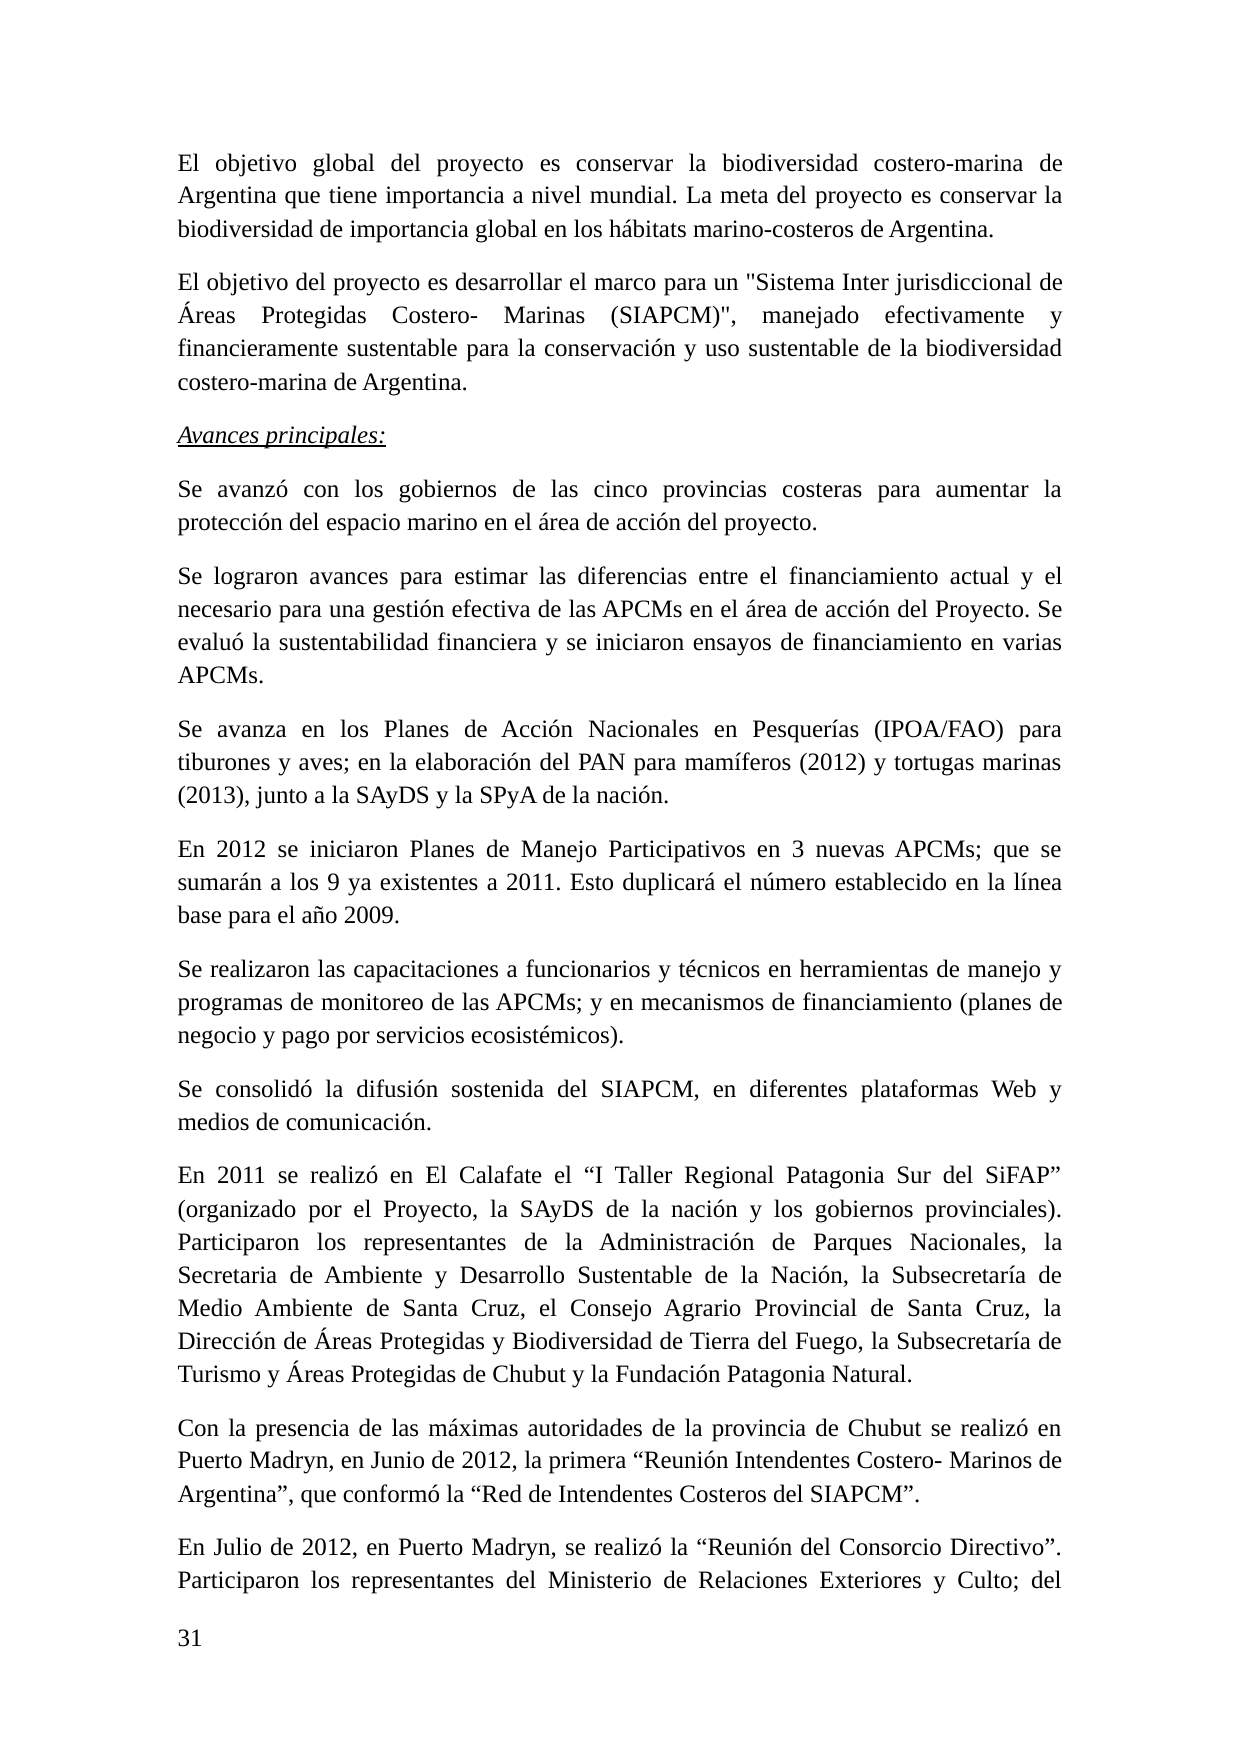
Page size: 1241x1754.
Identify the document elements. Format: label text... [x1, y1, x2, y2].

text Con la presencia de las máximas autoridades de la provincia de Chubut se realizó en Puerto Madryn, en Junio de 2012, la primera “Reunión Intendentes Costero- Marinos de Argentina”, que conformó la “Red de Intendentes Costeros del SIAPCM”. [177, 1413, 1063, 1507]
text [177, 1532, 1063, 1594]
text Se avanza en los Planes de Acción Nacionales en Pesquerías (IPOA/FAO) para tiburones y aves; en la elaboración del PAN para mamíferos (2012) y tortugas marinas (2013), junto a la SAyDS y la SPyA de la nación. [177, 714, 1063, 809]
text Avances principales: [177, 420, 1063, 449]
text Se lograron avances para estimar las diferencias entre el financiamiento actual y el necesario para una gestión efectiva de las APCMs en el área de acción del Proyecto. Se evaluó la sustentabilidad financiera y se iniciaron ensayos de financiamiento en varias APCMs. [177, 561, 1063, 689]
text En 2012 se iniciaron Planes de Manejo Participativos en 3 nuevas APCMs; que se sumarán a los 9 ya existentes a 2011. Esto duplicará el número establecido en la línea base para el año 2009. [177, 834, 1063, 929]
text En 2011 se realizó en El Calafate el “I Taller Regional Patagonia Sur del SiFAP” (organizado por el Proyecto, la SAyDS de la nación y los gobiernos provinciales). Participaron los representantes de la Administración de Parques Nacionales, la Secretaria de Ambiente y Desarrollo Sustentable de la Nación, la Subsecretaría de Medio Ambiente de Santa Cruz, el Consejo Agrario Provincial de Santa Cruz, la Dirección de Áreas Protegidas y Biodiversidad de Tierra del Fuego, la Subsecretaría de Turismo y Áreas Protegidas de Chubut y la Fundación Patagonia Natural. [177, 1161, 1063, 1387]
text Se avanzó con los gobiernos de las cinco provincias costeras para aumentar la protección del espacio marino en el área de acción del proyecto. [177, 474, 1063, 536]
text El objetivo global del proyecto es conservar la biodiversidad costero-marina de Argentina que tiene importancia a nivel mundial. La meta del proyecto es conservar la biodiversidad de importancia global en los hábitats marino-costeros de Argentina. [177, 148, 1063, 242]
text El objetivo del proyecto es desarrollar el marco para un "Sistema Inter jurisdiccional de Áreas Protegidas Costero- Marinas (SIAPCM)", manejado efectivamente y financieramente sustentable para la conservación y uso sustentable de la biodiversidad costero-marina de Argentina. [177, 267, 1063, 395]
text Se realizaron las capacitaciones a funcionarios y técnicos en herramientas de manejo y programas de monitoreo de las APCMs; y en mecanismos de financiamiento (planes de negocio y pago por servicios ecosistémicos). [177, 954, 1063, 1049]
text Se consolidó la difusión sostenida del SIAPCM, en diferentes plataformas Web y medios de comunicación. [177, 1074, 1063, 1136]
